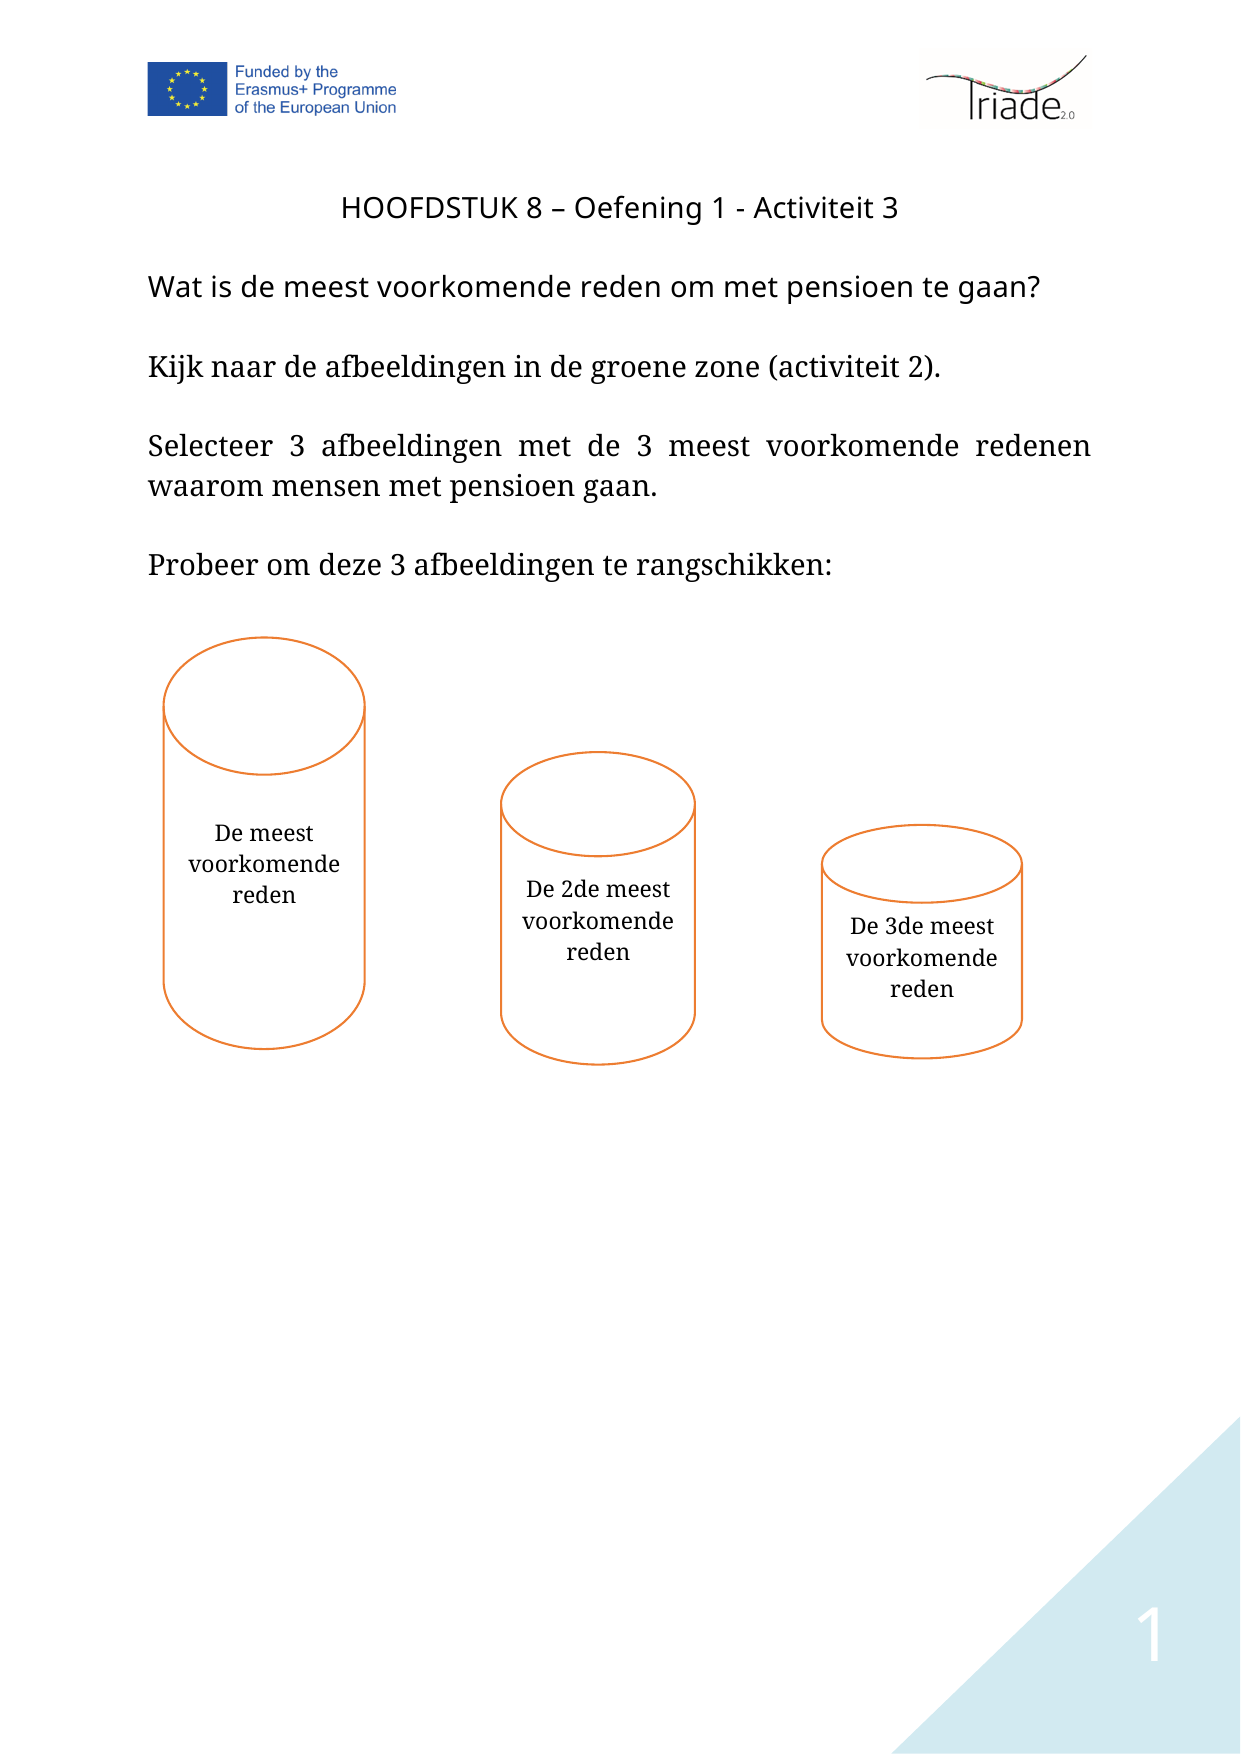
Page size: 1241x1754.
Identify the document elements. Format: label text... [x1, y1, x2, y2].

text Wat is de meest voorkomende reden om met pensioen te gaan? [148, 267, 1093, 306]
text HOOFDSTUK 8 – Oefening 1 - Activiteit 3 [148, 187, 1093, 227]
text Selecteer 3 afbeeldingen met de 3 meest voorkomende redenen waarom mensen met pensioen gaan. [148, 425, 1093, 505]
text Kijk naar de afbeeldingen in de groene zone (activiteit 2). [148, 346, 1093, 386]
picture [147, 62, 396, 116]
text Probeer om deze 3 afbeeldingen te rangschikken: [148, 544, 1093, 584]
picture [919, 48, 1093, 129]
